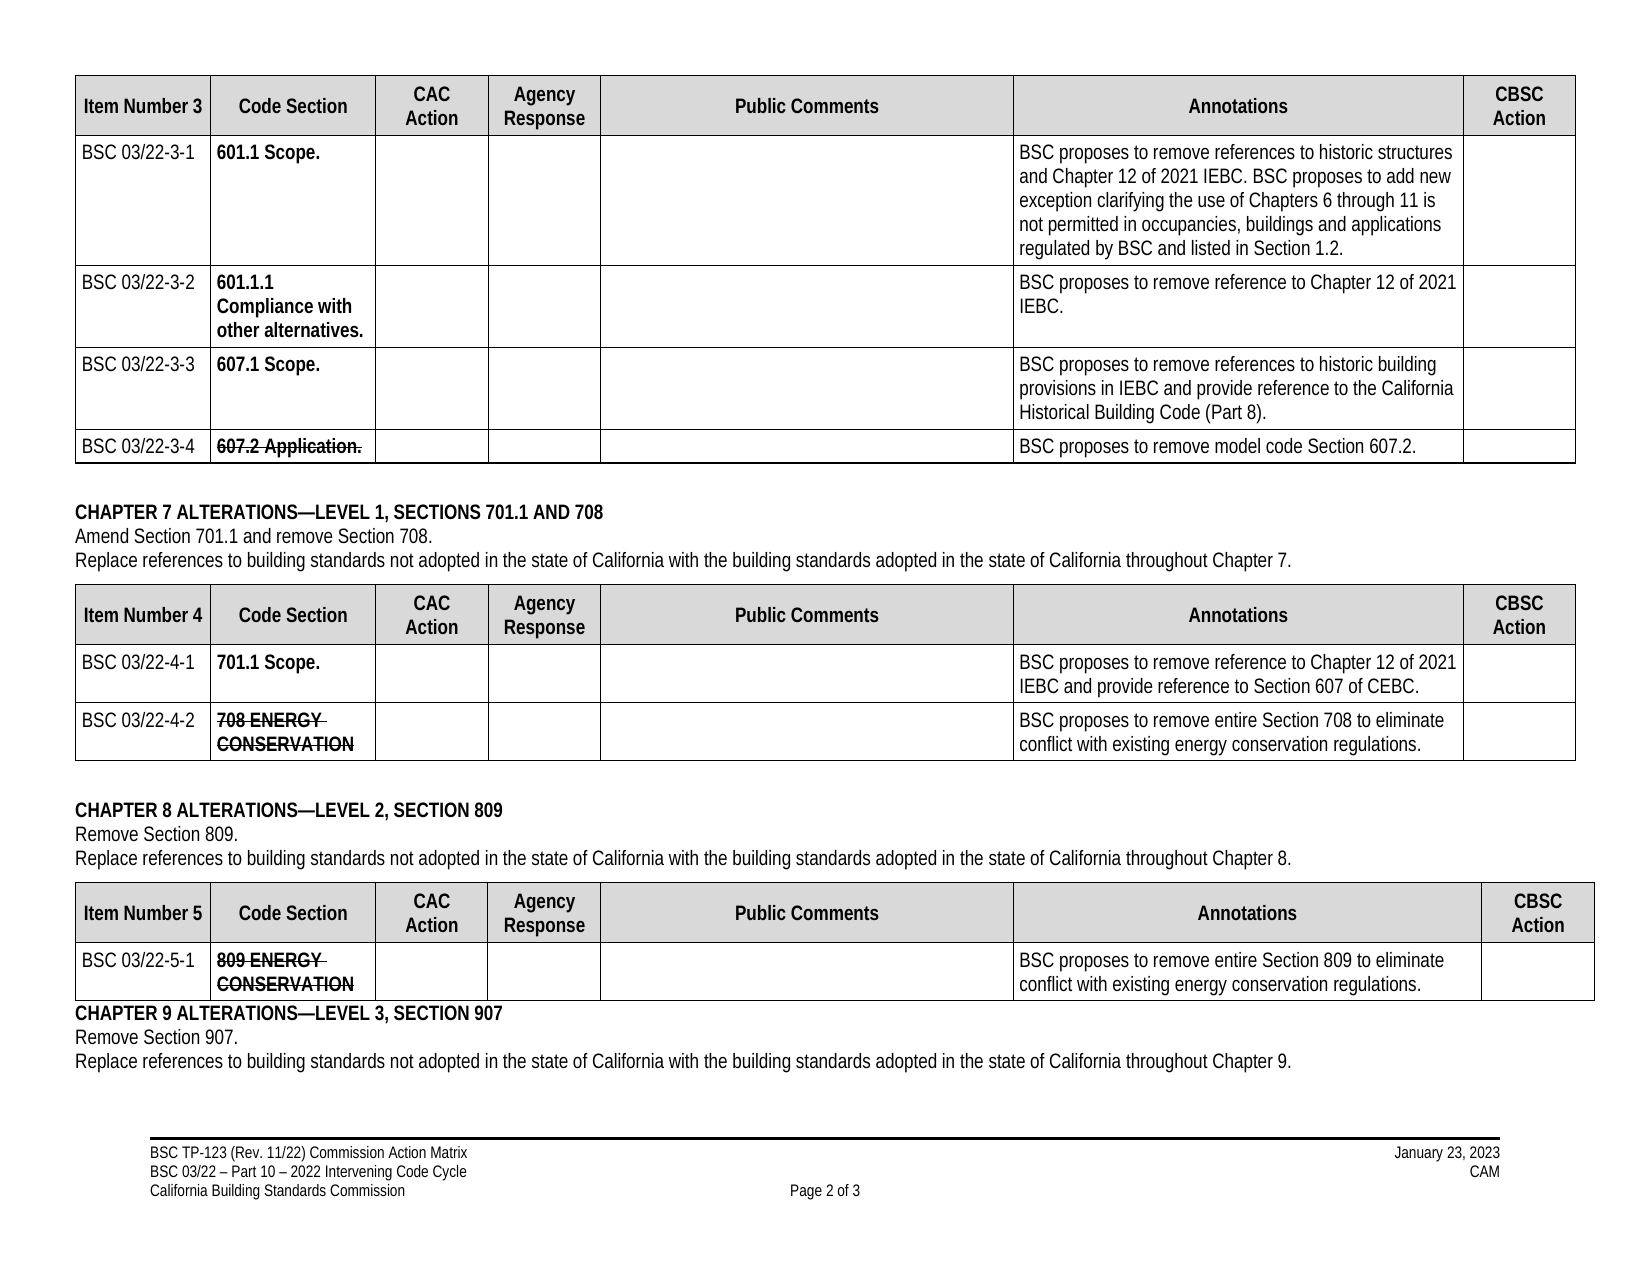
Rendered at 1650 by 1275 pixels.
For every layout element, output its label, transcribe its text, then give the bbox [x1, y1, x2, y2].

table_cell 601.1 Scope. [211, 136, 375, 265]
table_cell [489, 430, 600, 462]
table_header Public Comments [601, 883, 1013, 942]
table_cell BSC proposes to remove reference to Chapter 12 of 2021 IEBC. [1014, 266, 1463, 347]
table_cell [601, 943, 1013, 1000]
table_header Agency Response [489, 585, 600, 644]
table_header CAC Action [376, 883, 487, 942]
table_cell [601, 266, 1013, 347]
table_header Item Number 4 [76, 585, 210, 644]
table_header CBSC Action [1482, 883, 1594, 942]
table_cell BSC proposes to remove reference to Chapter 12 of 2021 IEBC and provide reference to Section 607 of CEBC. [1014, 645, 1463, 702]
text Remove Section 907. Replace references to building standards not adopted in the state of California with the building standards adopted in the state of California throughout Chapter 9. [75, 1025, 1575, 1073]
table_header Code Section [211, 585, 375, 644]
table_cell [489, 266, 600, 347]
table_cell BSC proposes to remove references to historic structures and Chapter 12 of 2021 IEBC. BSC proposes to add new exception clarifying the use of Chapters 6 through 11 is not permitted in occupancies, buildings and applications regulated by BSC and listed in Section 1.2. [1014, 136, 1463, 265]
table_cell 607.1 Scope. [211, 348, 375, 428]
table_cell [489, 136, 600, 265]
table_cell 601.1.1 Compliance with other alternatives. [211, 266, 375, 347]
table_header CAC Action [376, 76, 488, 135]
table_cell [1464, 430, 1575, 462]
table_cell 708 ENERGY CONSERVATION [211, 703, 375, 760]
table_cell [376, 645, 488, 702]
table_cell BSC proposes to remove model code Section 607.2. [1014, 430, 1463, 462]
table_header Agency Response [489, 76, 600, 135]
table_cell [489, 645, 600, 702]
table_cell [601, 348, 1013, 428]
table_cell [76, 136, 210, 265]
subtitle Chapter 9 ALTERATIONS—LEVEL 3, Section 907 [75, 1001, 1575, 1025]
table_cell [76, 703, 210, 760]
table_header Item Number 3 [76, 76, 210, 135]
table_header Public Comments [601, 76, 1013, 135]
table_cell [601, 136, 1013, 265]
table_cell [76, 430, 210, 462]
table_cell BSC 03/22-5-1 [76, 943, 210, 1000]
table_cell [1464, 266, 1575, 347]
table_cell [376, 430, 488, 462]
table_cell [376, 266, 488, 347]
table_cell [1464, 703, 1575, 760]
table_header CAC Action [376, 585, 488, 644]
table_cell [1464, 645, 1575, 702]
table_header Public Comments [601, 585, 1013, 644]
table_header CBSC Action [1464, 76, 1575, 135]
table_cell [376, 136, 488, 265]
table_cell [489, 348, 600, 428]
table_cell [488, 943, 600, 1000]
table_header Code Section [211, 76, 375, 135]
table_header Item Number 5 [76, 883, 210, 942]
subtitle Chapter 7 ALTERATIONS—LEVEL 1, Sections 701.1 and 708 [75, 500, 1575, 524]
table_cell [76, 645, 210, 702]
table_cell [376, 943, 487, 1000]
text Amend Section 701.1 and remove Section 708. Replace references to building standards not adopted in the state of California with the building standards adopted in the state of California throughout Chapter 7. [75, 524, 1575, 572]
text Remove Section 809. Replace references to building standards not adopted in the state of California with the building standards adopted in the state of California throughout Chapter 8. [75, 822, 1575, 869]
table_cell BSC proposes to remove references to historic building provisions in IEBC and provide reference to the California Historical Building Code (Part 8). [1014, 348, 1463, 428]
table_cell 809 ENERGY CONSERVATION [211, 943, 375, 1000]
table_cell [489, 703, 600, 760]
table_cell [601, 430, 1013, 462]
table_cell BSC proposes to remove entire Section 708 to eliminate conflict with existing energy conservation regulations. [1014, 703, 1463, 760]
table_header Code Section [211, 883, 375, 942]
table_cell [1464, 348, 1575, 428]
table_cell [376, 703, 488, 760]
table_header Annotations [1014, 883, 1481, 942]
table_header Agency Response [488, 883, 600, 942]
table_cell [1482, 943, 1594, 1000]
table_cell [601, 645, 1013, 702]
table_cell 607.2 Application. [211, 430, 375, 462]
table_cell [76, 266, 210, 347]
table_cell [1464, 136, 1575, 265]
table_header Annotations [1014, 585, 1463, 644]
table_cell [76, 348, 210, 428]
table_cell 701.1 Scope. [211, 645, 375, 702]
table_cell [376, 348, 488, 428]
table_header Annotations [1014, 76, 1463, 135]
table_cell [601, 703, 1013, 760]
table_cell BSC proposes to remove entire Section 809 to eliminate conflict with existing energy conservation regulations. [1014, 943, 1481, 1000]
subtitle Chapter 8 ALTERATIONS—LEVEL 2, Section 809 [75, 798, 1575, 822]
table_header CBSC Action [1464, 585, 1575, 644]
